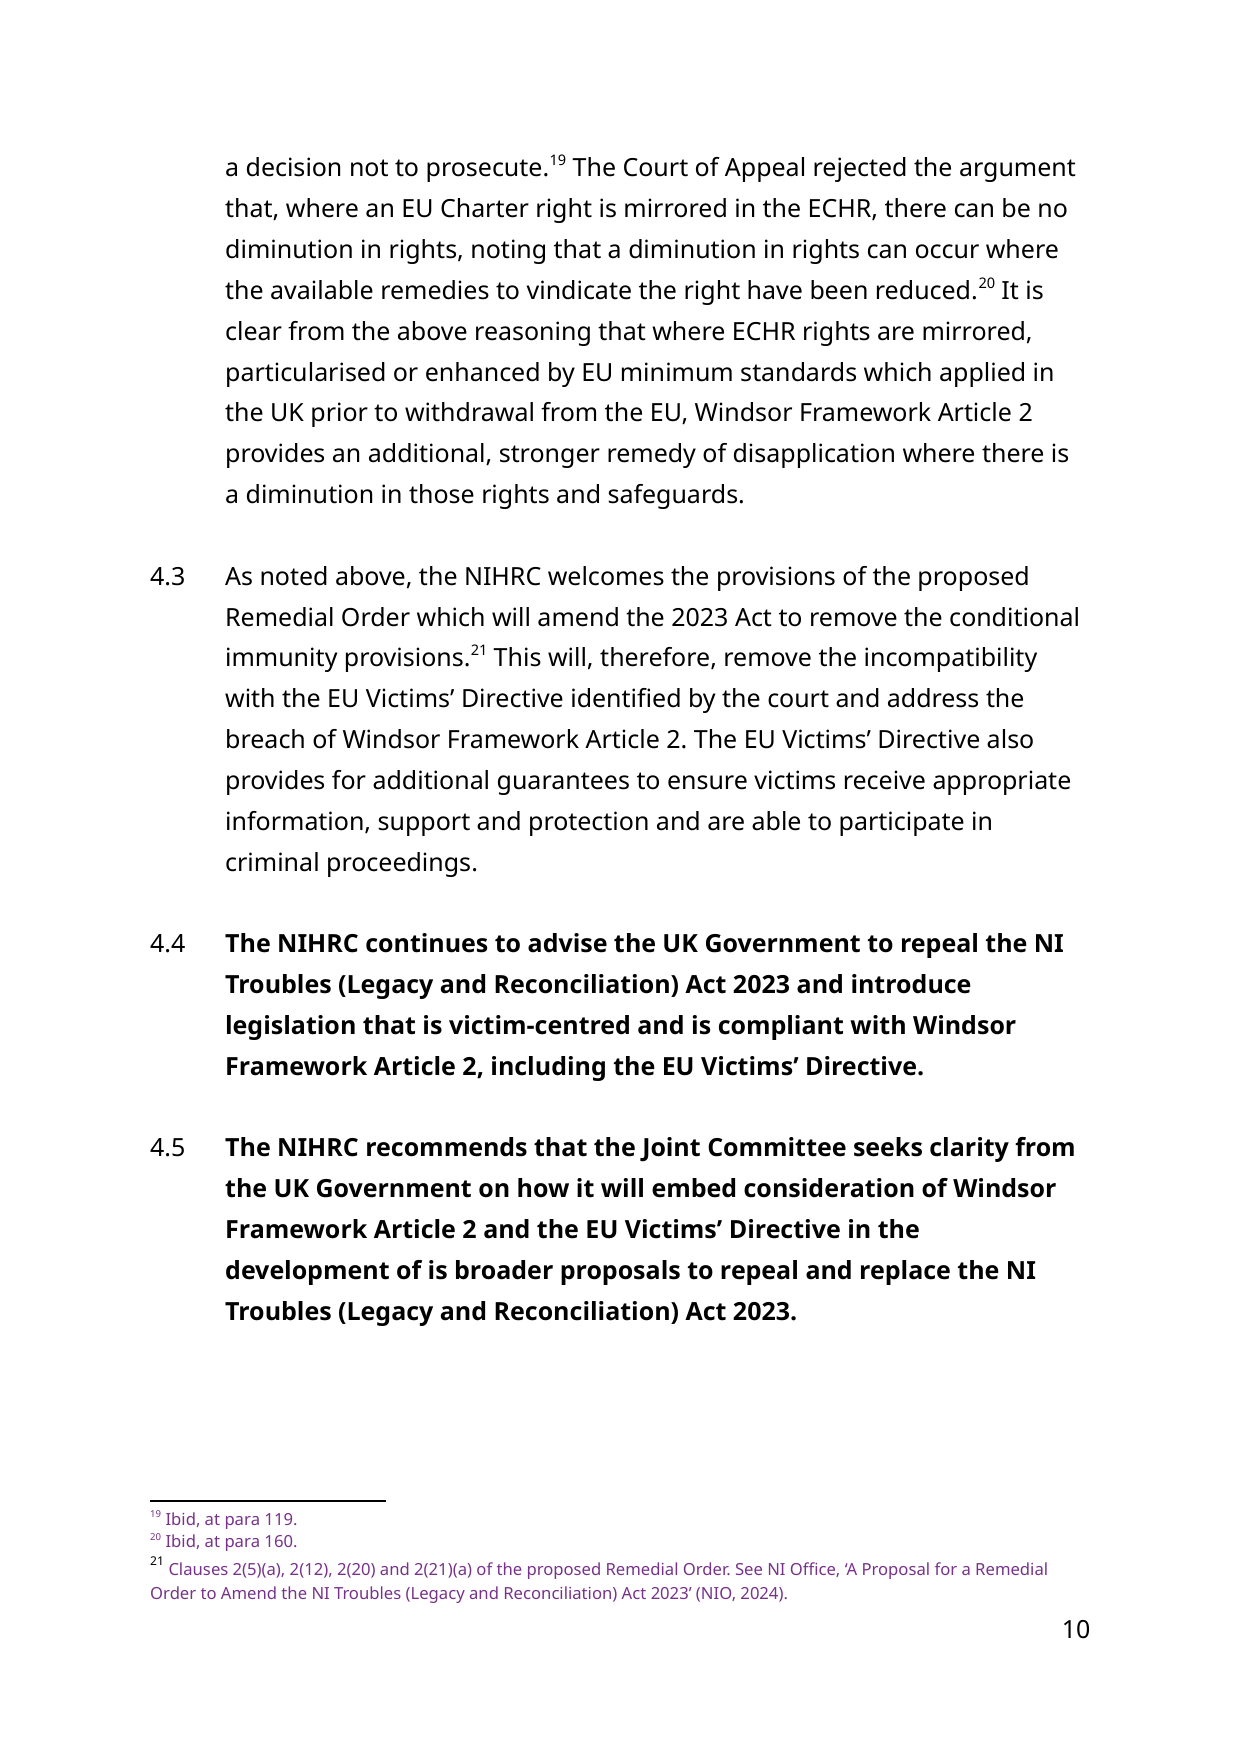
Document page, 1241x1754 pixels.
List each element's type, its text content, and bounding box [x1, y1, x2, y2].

list As noted above, the NIHRC welcomes the provisions of the proposed Remedial Order which will amend the 2023 Act to remove the conditional immunity provisions. This will, therefore, remove the incompatibility with the EU Victims’ Directive identified by the court and address the breach of Windsor Framework Article 2. The EU Victims’ Directive also provides for additional guarantees to ensure victims receive appropriate information, support and protection and are able to participate in criminal proceedings. [150, 558, 1090, 878]
list The NIHRC recommends that the Joint Committee seeks clarity from the UK Government on how it will embed consideration of Windsor Framework Article 2 and the EU Victims’ Directive in the development of is broader proposals to repeal and replace the NI Troubles (Legacy and Reconciliation) Act 2023. [150, 1130, 1090, 1327]
list The NIHRC continues to advise the UK Government to repeal the NI Troubles (Legacy and Reconciliation) Act 2023 and introduce legislation that is victim-centred and is compliant with Windsor Framework Article 2, including the EU Victims’ Directive. [150, 926, 1090, 1082]
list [150, 150, 1090, 511]
